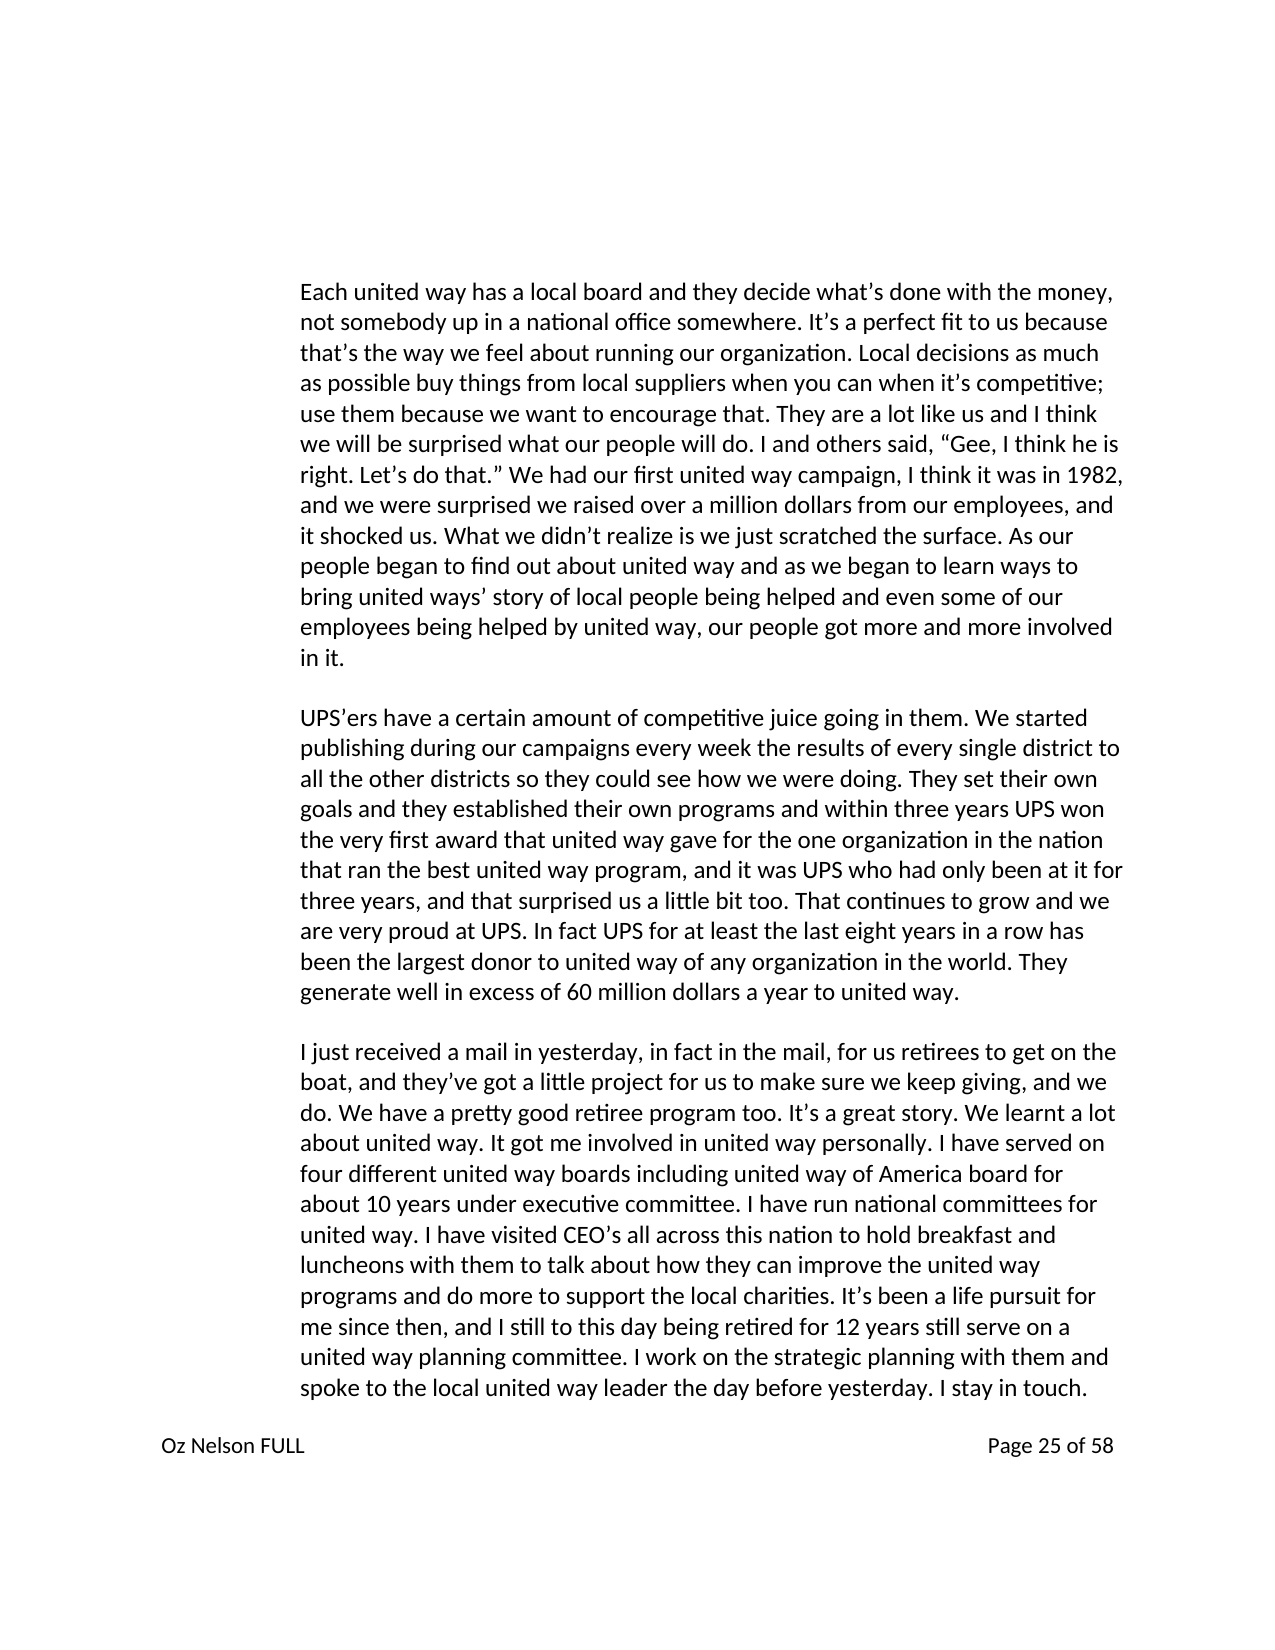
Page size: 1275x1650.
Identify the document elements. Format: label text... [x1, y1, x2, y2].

text I just received a mail in yesterday, in fact in the mail, for us retirees to get on the boat, and they’ve got a little project for us to make sure we keep giving, and we do. We have a pretty good retiree program too. It’s a great story. We learnt a lot about united way. It got me involved in united way personally. I have served on four different united way boards including united way of America board for about 10 years under executive committee. I have run national committees for united way. I have visited CEO’s all across this nation to hold breakfast and luncheons with them to talk about how they can improve the united way programs and do more to support the local charities. It’s been a life pursuit for me since then, and I still to this day being retired for 12 years still serve on a united way planning committee. I work on the strategic planning with them and spoke to the local united way leader the day before yesterday. I stay in touch. [300, 1036, 1125, 1402]
text Each united way has a local board and they decide what’s done with the money, not somebody up in a national office somewhere. It’s a perfect fit to us because that’s the way we feel about running our organization. Local decisions as much as possible buy things from local suppliers when you can when it’s competitive; use them because we want to encourage that. They are a lot like us and I think we will be surprised what our people will do. I and others said, “Gee, I think he is right. Let’s do that.” We had our first united way campaign, I think it was in 1982, and we were surprised we raised over a million dollars from our employees, and it shocked us. What we didn’t realize is we just scratched the surface. As our people began to find out about united way and as we began to learn ways to bring united ways’ story of local people being helped and even some of our employees being helped by united way, our people got more and more involved in it. [300, 276, 1125, 672]
text UPS’ers have a certain amount of competitive juice going in them. We started publishing during our campaigns every week the results of every single district to all the other districts so they could see how we were doing. They set their own goals and they established their own programs and within three years UPS won the very first award that united way gave for the one organization in the nation that ran the best united way program, and it was UPS who had only been at it for three years, and that surprised us a little bit too. That continues to grow and we are very proud at UPS. In fact UPS for at least the last eight years in a row has been the largest donor to united way of any organization in the world. They generate well in excess of 60 million dollars a year to united way. [300, 702, 1125, 1007]
